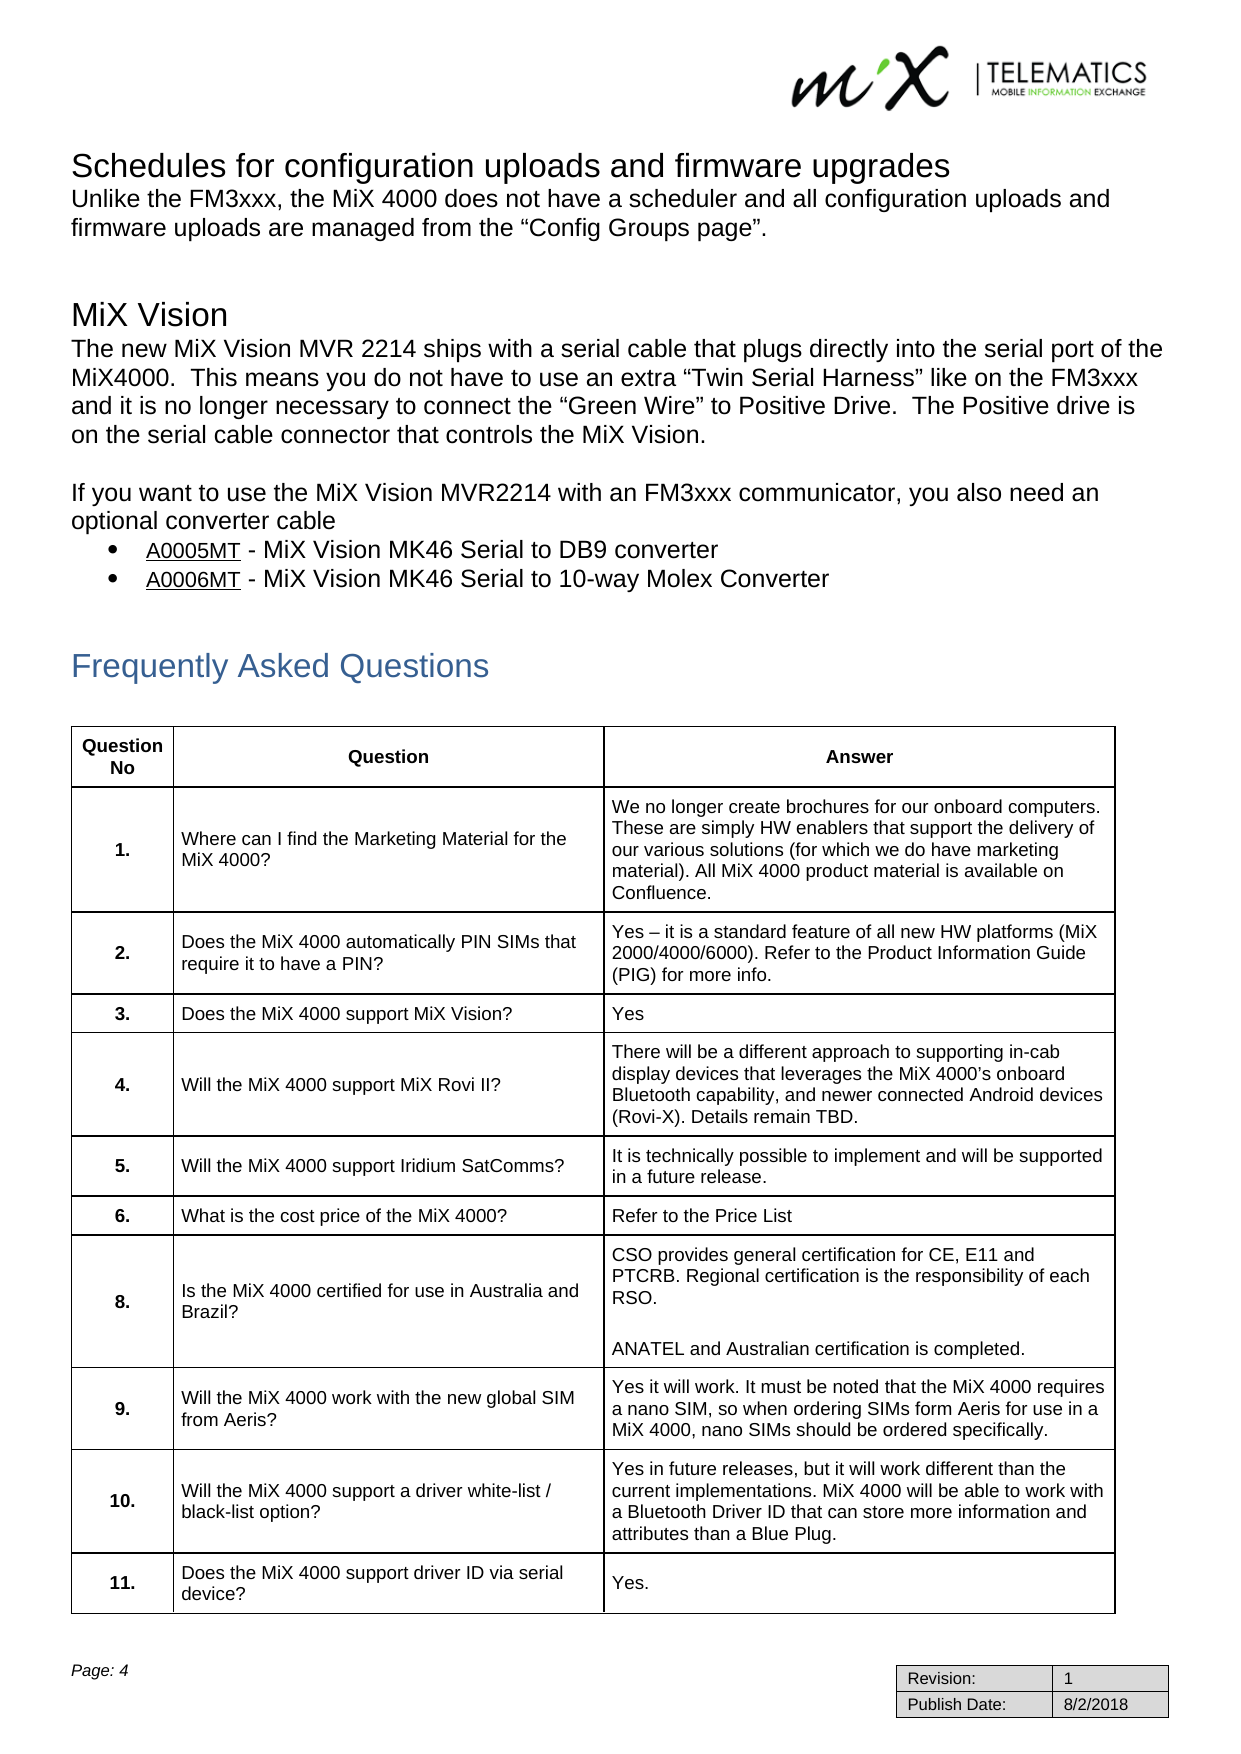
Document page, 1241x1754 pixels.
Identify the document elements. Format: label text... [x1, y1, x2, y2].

table_cell What is the cost price of the MiX 4000? [174, 1197, 603, 1234]
table_cell 9. [72, 1368, 173, 1449]
table_cell 2. [72, 913, 173, 993]
table_cell 8. [72, 1236, 173, 1367]
table_cell 11. [72, 1554, 173, 1612]
table_cell Does the MiX 4000 support MiX Vision? [174, 995, 603, 1032]
table_cell 5. [72, 1137, 173, 1195]
text If you want to use the MiX Vision MVR2214 with an FM3xxx communicator, you also need an optional converter cable [71, 478, 1169, 535]
table_cell Will the MiX 4000 support Iridium SatComms? [174, 1137, 603, 1195]
table_cell Yes [605, 995, 1114, 1032]
table_cell 6. [72, 1197, 173, 1234]
table_cell Yes. [605, 1554, 1114, 1612]
table_cell 1. [72, 788, 173, 911]
picture [783, 37, 1152, 122]
table_cell Yes in future releases, but it will work different than the current implementations. MiX 4000 will be able to work with a Bluetooth Driver ID that can store more information and attributes than a Blue Plug. [605, 1450, 1114, 1552]
table_cell Will the MiX 4000 support a driver white-list / black-list option? [174, 1450, 603, 1552]
subtitle Schedules for configuration uploads and firmware upgrades [71, 146, 1169, 184]
table_cell It is technically possible to implement and will be supported in a future release. [605, 1137, 1114, 1195]
list A0006MT - MiX Vision MK46 Serial to 10-way Molex Converter [108, 564, 1169, 593]
subtitle MiX Vision [71, 295, 1169, 334]
table_cell There will be a different approach to supporting in-cab display devices that leverages the MiX 4000’s onboard Bluetooth capability, and newer connected Android devices (Rovi-X). Details remain TBD. [605, 1033, 1114, 1135]
text The new MiX Vision MVR 2214 ships with a serial cable that plugs directly into the serial port of the MiX4000. This means you do not have to use an extra “Twin Serial Harness” like on the FM3xxx and it is no longer necessary to connect the “Green Wire” to Positive Drive. The Positive drive is on the serial cable connector that controls the MiX Vision. [71, 334, 1169, 449]
table_cell Does the MiX 4000 automatically PIN SIMs that require it to have a PIN? [174, 913, 603, 993]
table_header Question No [72, 727, 173, 786]
table_cell Yes – it is a standard feature of all new HW platforms (MiX 2000/4000/6000). Refer to the Product Information Guide (PIG) for more info. [605, 913, 1114, 993]
table_cell Yes it will work. It must be noted that the MiX 4000 requires a nano SIM, so when ordering SIMs form Aeris for use in a MiX 4000, nano SIMs should be ordered specifically. [605, 1368, 1114, 1449]
table_cell Will the MiX 4000 work with the new global SIM from Aeris? [174, 1368, 603, 1449]
table_cell Will the MiX 4000 support MiX Rovi II? [174, 1033, 603, 1135]
table_cell Is the MiX 4000 certified for use in Australia and Brazil? [174, 1236, 603, 1367]
table_cell Where can I find the Marketing Material for the MiX 4000? [174, 788, 603, 911]
text Unlike the FM3xxx, the MiX 4000 does not have a scheduler and all configuration uploads and firmware uploads are managed from the “Config Groups page”. [71, 184, 1169, 242]
table_cell 10. [72, 1450, 173, 1552]
table_cell Does the MiX 4000 support driver ID via serial device? [174, 1554, 603, 1612]
list A0005MT - MiX Vision MK46 Serial to DB9 converter [108, 535, 1169, 564]
table_cell 3. [72, 995, 173, 1032]
table_cell CSO provides general certification for CE, E11 and PTCRB. Regional certification is the responsibility of each RSO. ANATEL and Australian certification is completed. [605, 1236, 1114, 1367]
table_cell We no longer create brochures for our onboard computers. These are simply HW enablers that support the delivery of our various solutions (for which we do have marketing material). All MiX 4000 product material is available on Confluence. [605, 788, 1114, 911]
table_header Question [174, 727, 603, 786]
table_cell Refer to the Price List [605, 1197, 1114, 1234]
table_cell 4. [72, 1033, 173, 1135]
table_header Answer [605, 727, 1114, 786]
subtitle Frequently Asked Questions [71, 647, 1169, 726]
